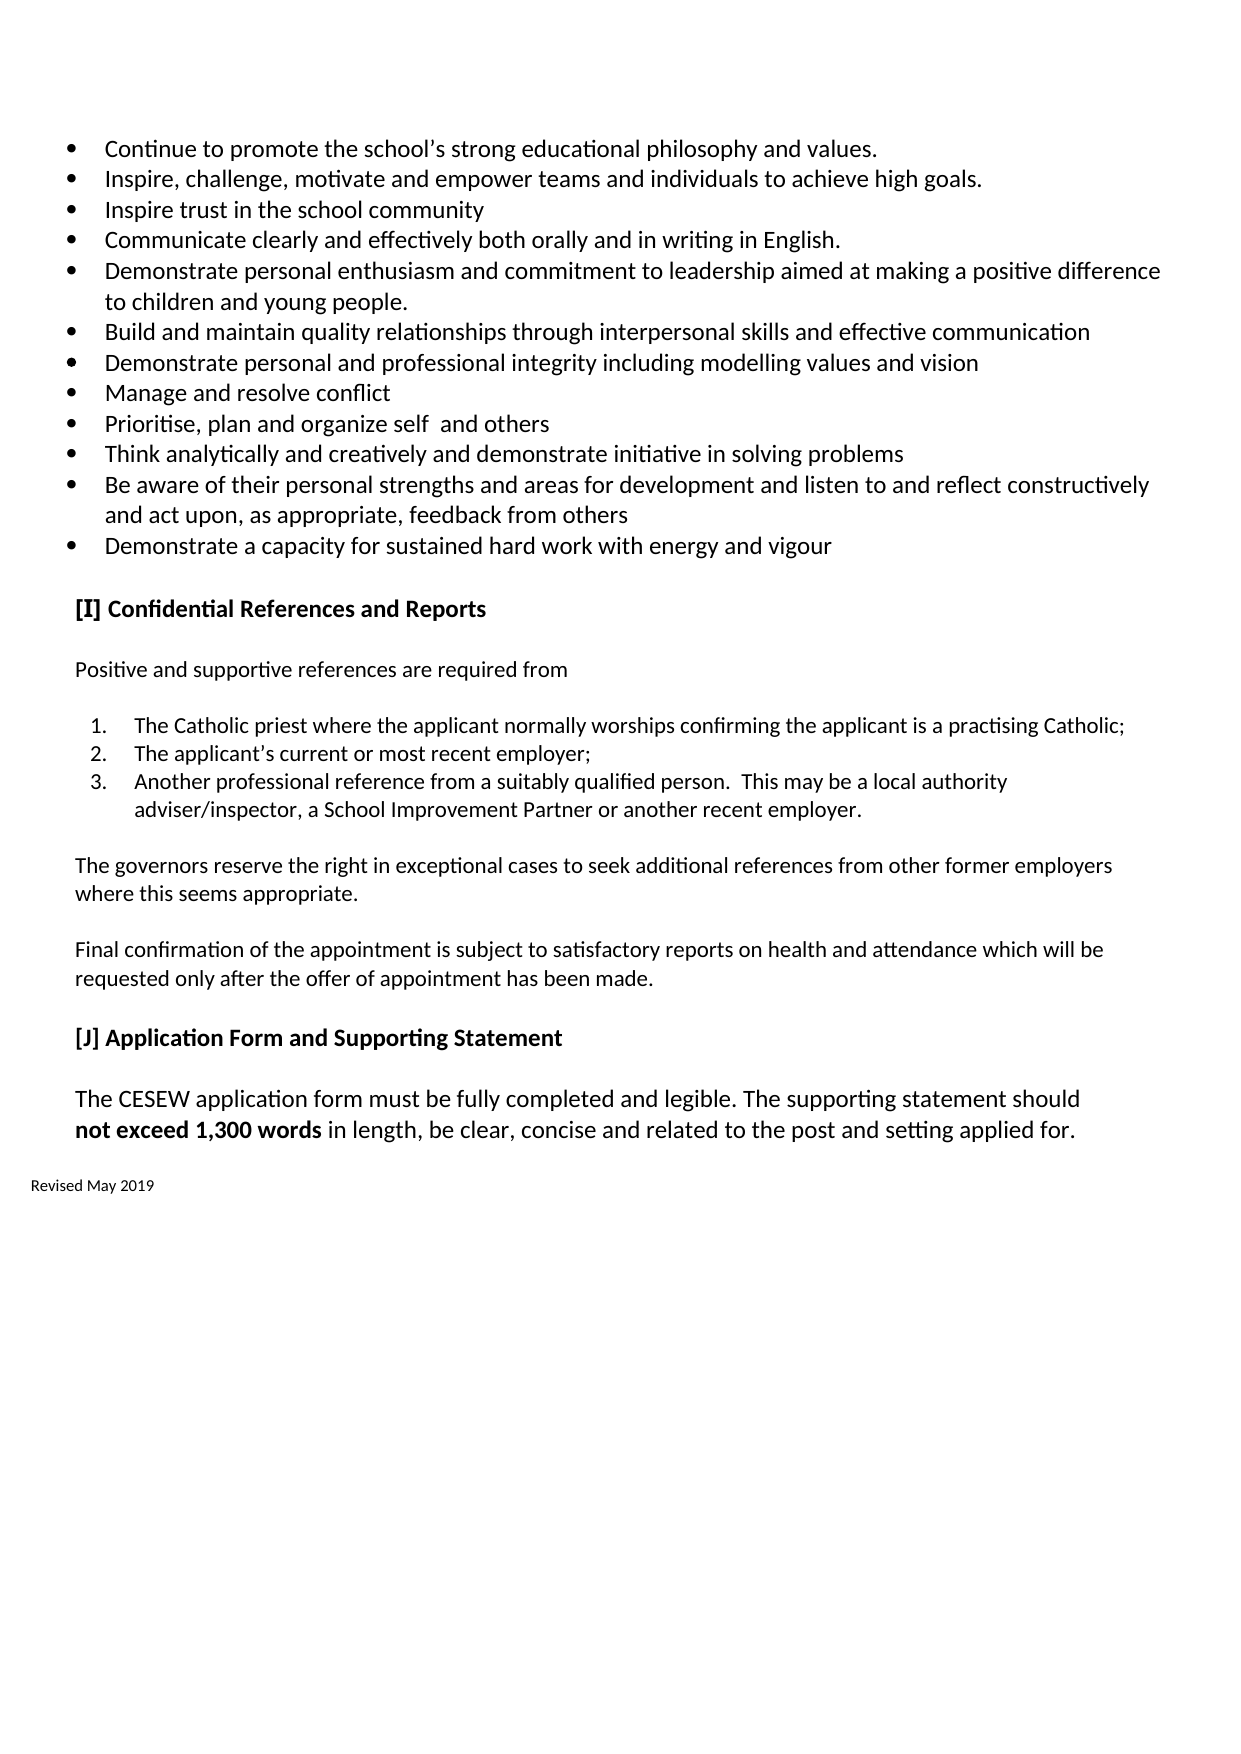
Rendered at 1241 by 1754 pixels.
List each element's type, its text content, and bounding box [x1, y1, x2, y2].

list Communicate clearly and effectively both orally and in writing in English. [67, 224, 1165, 255]
list Inspire, challenge, motivate and empower teams and individuals to achieve high goals. [67, 163, 1165, 194]
list The applicant’s current or most recent employer; [90, 739, 1165, 767]
text [I] Confidential References and Reports [75, 591, 1165, 625]
text The governors reserve the right in exceptional cases to seek additional references from other former employers where this seems appropriate. [75, 852, 1165, 908]
list Prioritise, plan and organize self and others [67, 408, 1165, 438]
list Continue to promote the school’s strong educational philosophy and values. [67, 133, 1165, 163]
list Inspire trust in the school community [67, 194, 1165, 224]
text Revised May 2019 [31, 1175, 1165, 1195]
list Build and maintain quality relationships through interpersonal skills and effective communication [67, 316, 1165, 347]
list Demonstrate a capacity for sustained hard work with energy and vigour [67, 530, 1165, 560]
text Final confirmation of the appointment is subject to satisfactory reports on health and attendance which will be requested only after the offer of appointment has been made. [75, 936, 1165, 992]
list Think analytically and creatively and demonstrate initiative in solving problems [67, 438, 1165, 469]
list Be aware of their personal strengths and areas for development and listen to and reflect constructively and act upon, as appropriate, feedback from others [67, 469, 1165, 530]
text The CESEW application form must be fully completed and legible. The supporting statement should not exceed 1,300 words in length, be clear, concise and related to the post and setting applied for. [75, 1083, 1097, 1144]
list Demonstrate personal enthusiasm and commitment to leadership aimed at making a positive difference to children and young people. [67, 255, 1165, 316]
list Another professional reference from a suitably qualified person. This may be a local authority adviser/inspector, a School Improvement Partner or another recent employer. [90, 767, 1165, 823]
list Demonstrate personal and professional integrity including modelling values and vision [67, 347, 1165, 377]
list The Catholic priest where the applicant normally worships confirming the applicant is a practising Catholic; [90, 711, 1165, 739]
list Manage and resolve conflict [67, 377, 1165, 408]
text [J] Application Form and Supporting Statement [75, 1022, 1165, 1053]
text Positive and supportive references are required from [75, 655, 1165, 683]
